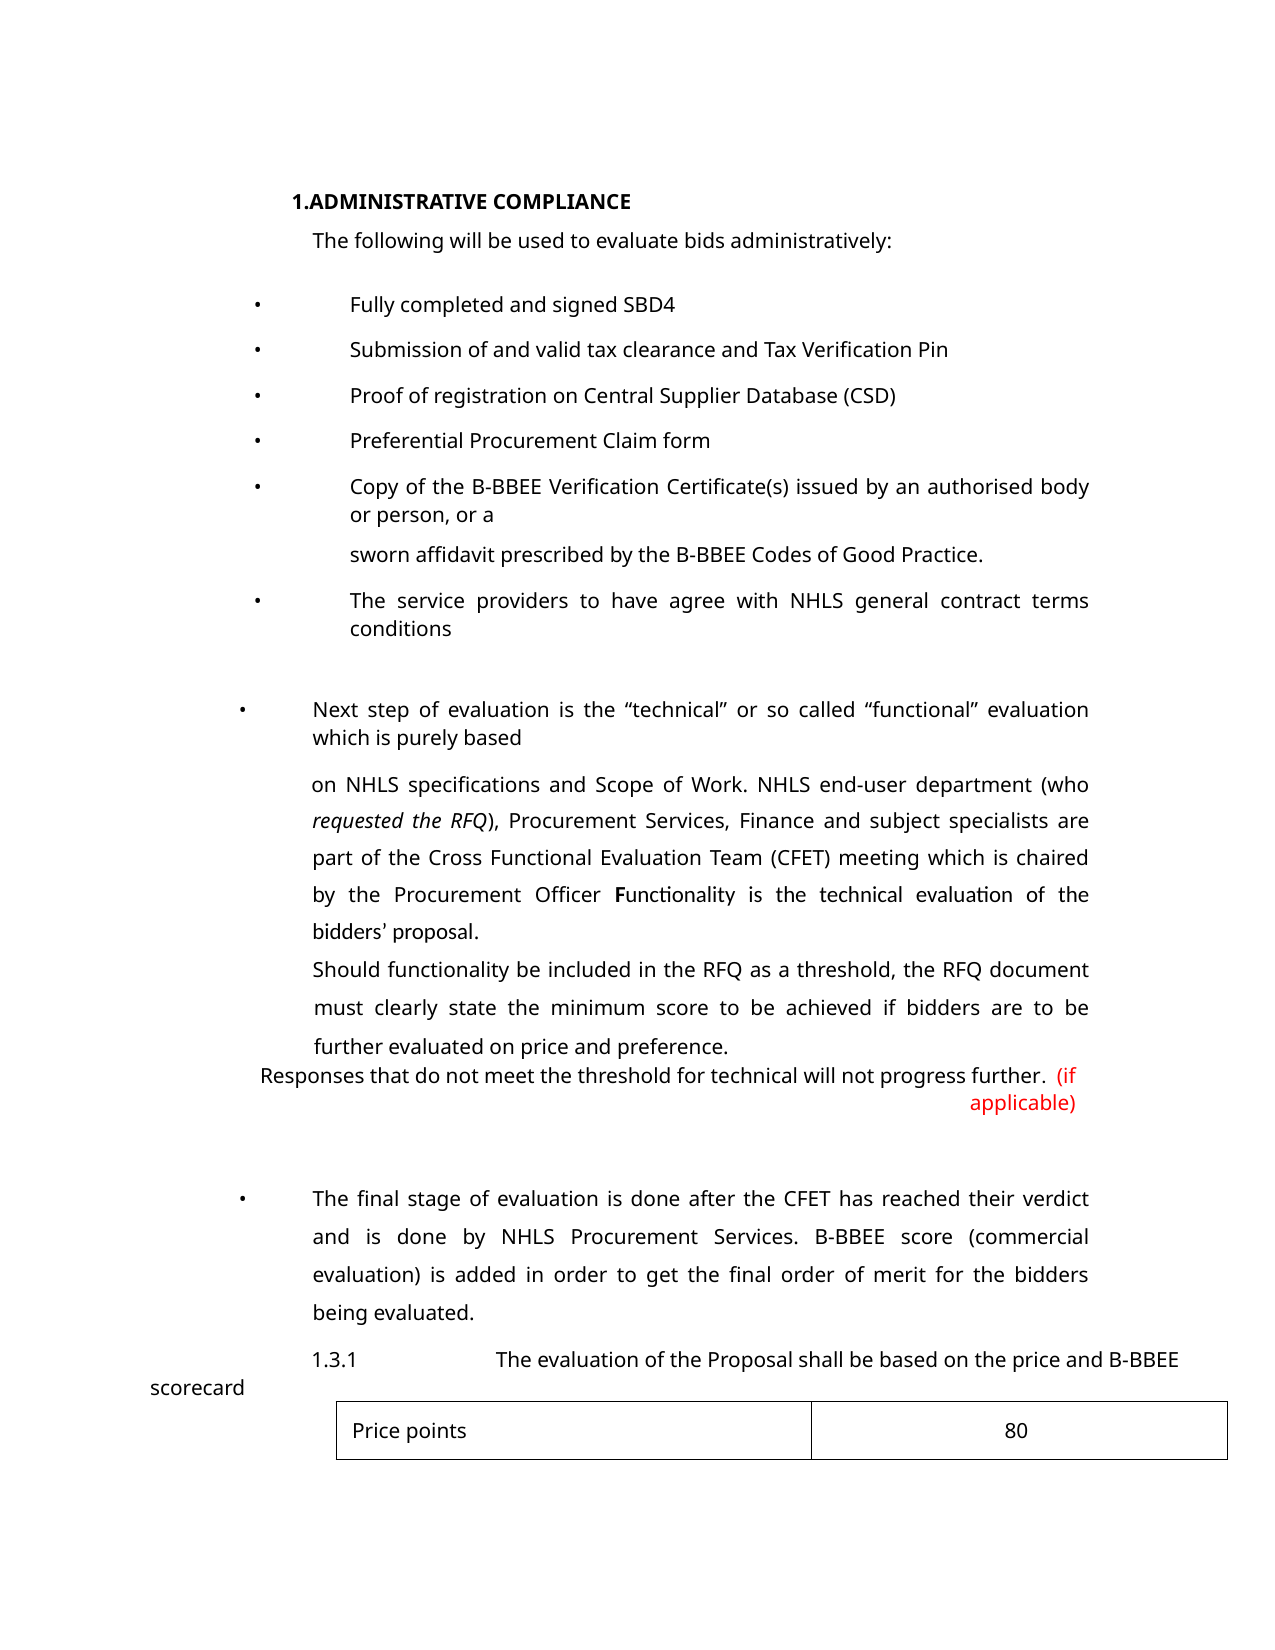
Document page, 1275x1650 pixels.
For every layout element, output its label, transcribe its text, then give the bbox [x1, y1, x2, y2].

text Responses that do not meet the threshold for technical will not progress further. (if applicable) [150, 1062, 1075, 1116]
list Next step of evaluation is the “technical” or so called “functional” evaluation which is purely based [239, 695, 1090, 751]
list Preferential Procurement Claim form [253, 426, 1090, 454]
text 1.3.1 The evaluation of the Proposal shall be based on the price and B-BBEE scorecard [150, 1345, 1125, 1401]
text 1.ADMINISTRATIVE COMPLIANCE [237, 188, 1125, 215]
list Proof of registration on Central Supplier Database (CSD) [253, 381, 1090, 409]
text sworn affidavit prescribed by the B-BBEE Codes of Good Practice. [349, 539, 1090, 568]
list The service providers to have agree with NHLS general contract terms conditions [253, 586, 1090, 642]
table_header Price points [337, 1402, 811, 1459]
text on NHLS specifications and Scope of Work. NHLS end-user department (who requested the RFQ), Procurement Services, Finance and subject specialists are part of the Cross Functional Evaluation Team (CFET) meeting which is chaired by the Procurement Officer Functionality is the technical evaluation of the bidders’ proposal. [311, 762, 1090, 947]
list Submission of and valid tax clearance and Tax Verification Pin [253, 335, 1090, 363]
text Should functionality be included in the RFQ as a threshold, the RFQ document must clearly state the minimum score to be achieved if bidders are to be further evaluated on price and preference. [312, 947, 1090, 1062]
list The final stage of evaluation is done after the CFET has reached their verdict and is done by NHLS Procurement Services. B-BBEE score (commercial evaluation) is added in order to get the final order of merit for the bidders being evaluated. [239, 1177, 1090, 1328]
list Copy of the B-BBEE Verification Certificate(s) issued by an authorised body or person, or a [253, 472, 1090, 528]
text The following will be used to evaluate bids administratively: [312, 226, 1090, 254]
table_header 80 [812, 1402, 1227, 1459]
list Fully completed and signed SBD4 [253, 290, 1090, 318]
